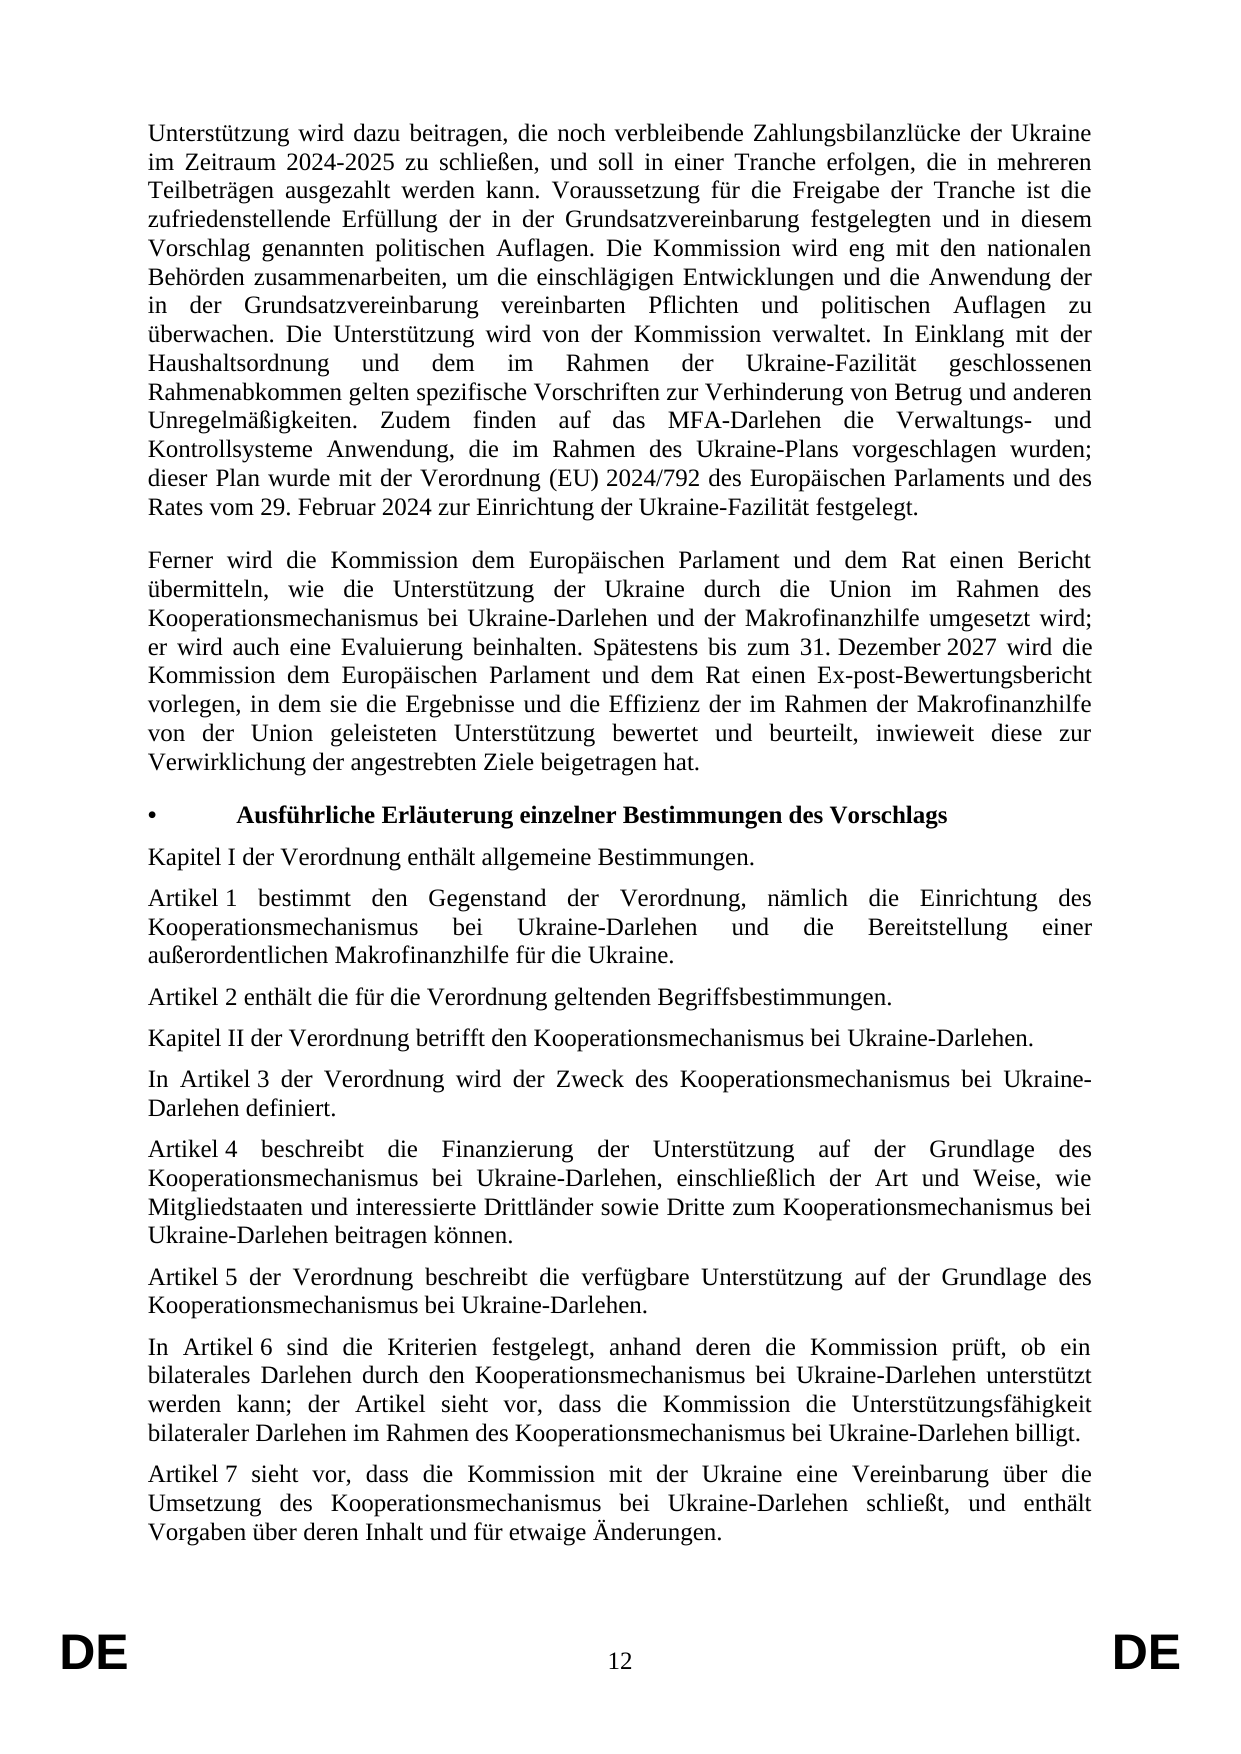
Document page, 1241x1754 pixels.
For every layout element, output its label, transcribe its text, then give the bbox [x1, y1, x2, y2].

text In Artikel 3 der Verordnung wird der Zweck des Kooperationsmechanismus bei Ukraine-Darlehen definiert. [148, 1064, 1093, 1122]
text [148, 118, 1093, 521]
text Artikel 4 beschreibt die Finanzierung der Unterstützung auf der Grundlage des Kooperationsmechanismus bei Ukraine-Darlehen, einschließlich der Art und Weise, wie Mitgliedstaaten und interessierte Drittländer sowie Dritte zum Kooperationsmechanismus bei Ukraine-Darlehen beitragen können. [148, 1134, 1093, 1249]
text Artikel 5 der Verordnung beschreibt die verfügbare Unterstützung auf der Grundlage des Kooperationsmechanismus bei Ukraine-Darlehen. [148, 1262, 1093, 1319]
text In Artikel 6 sind die Kriterien festgelegt, anhand deren die Kommission prüft, ob ein bilaterales Darlehen durch den Kooperationsmechanismus bei Ukraine-Darlehen unterstützt werden kann; der Artikel sieht vor, dass die Kommission die Unterstützungsfähigkeit bilateraler Darlehen im Rahmen des Kooperationsmechanismus bei Ukraine-Darlehen billigt. [148, 1332, 1093, 1447]
text Kapitel I der Verordnung enthält allgemeine Bestimmungen. [148, 842, 1093, 871]
text Kapitel II der Verordnung betrifft den Kooperationsmechanismus bei Ukraine-Darlehen. [148, 1023, 1093, 1052]
text Ferner wird die Kommission dem Europäischen Parlament und dem Rat einen Bericht übermitteln, wie die Unterstützung der Ukraine durch die Union im Rahmen des Kooperationsmechanismus bei Ukraine-Darlehen und der Makrofinanzhilfe umgesetzt wird; er wird auch eine Evaluierung beinhalten. Spätestens bis zum 31. Dezember 2027 wird die Kommission dem Europäischen Parlament und dem Rat einen Ex-post-Bewertungsbericht vorlegen, in dem sie die Ergebnisse und die Effizienz der im Rahmen der Makrofinanzhilfe von der Union geleisteten Unterstützung bewertet und beurteilt, inwieweit diese zur Verwirklichung der angestrebten Ziele beigetragen hat. [148, 546, 1093, 776]
text Artikel 7 sieht vor, dass die Kommission mit der Ukraine eine Vereinbarung über die Umsetzung des Kooperationsmechanismus bei Ukraine-Darlehen schließt, und enthält Vorgaben über deren Inhalt und für etwaige Änderungen. [148, 1459, 1093, 1546]
text Artikel 1 bestimmt den Gegenstand der Verordnung, nämlich die Einrichtung des Kooperationsmechanismus bei Ukraine-Darlehen und die Bereitstellung einer außerordentlichen Makrofinanzhilfe für die Ukraine. [148, 883, 1093, 969]
subtitle • Ausführliche Erläuterung einzelner Bestimmungen des Vorschlags [148, 801, 1093, 829]
text Artikel 2 enthält die für die Verordnung geltenden Begriffsbestimmungen. [148, 982, 1093, 1011]
